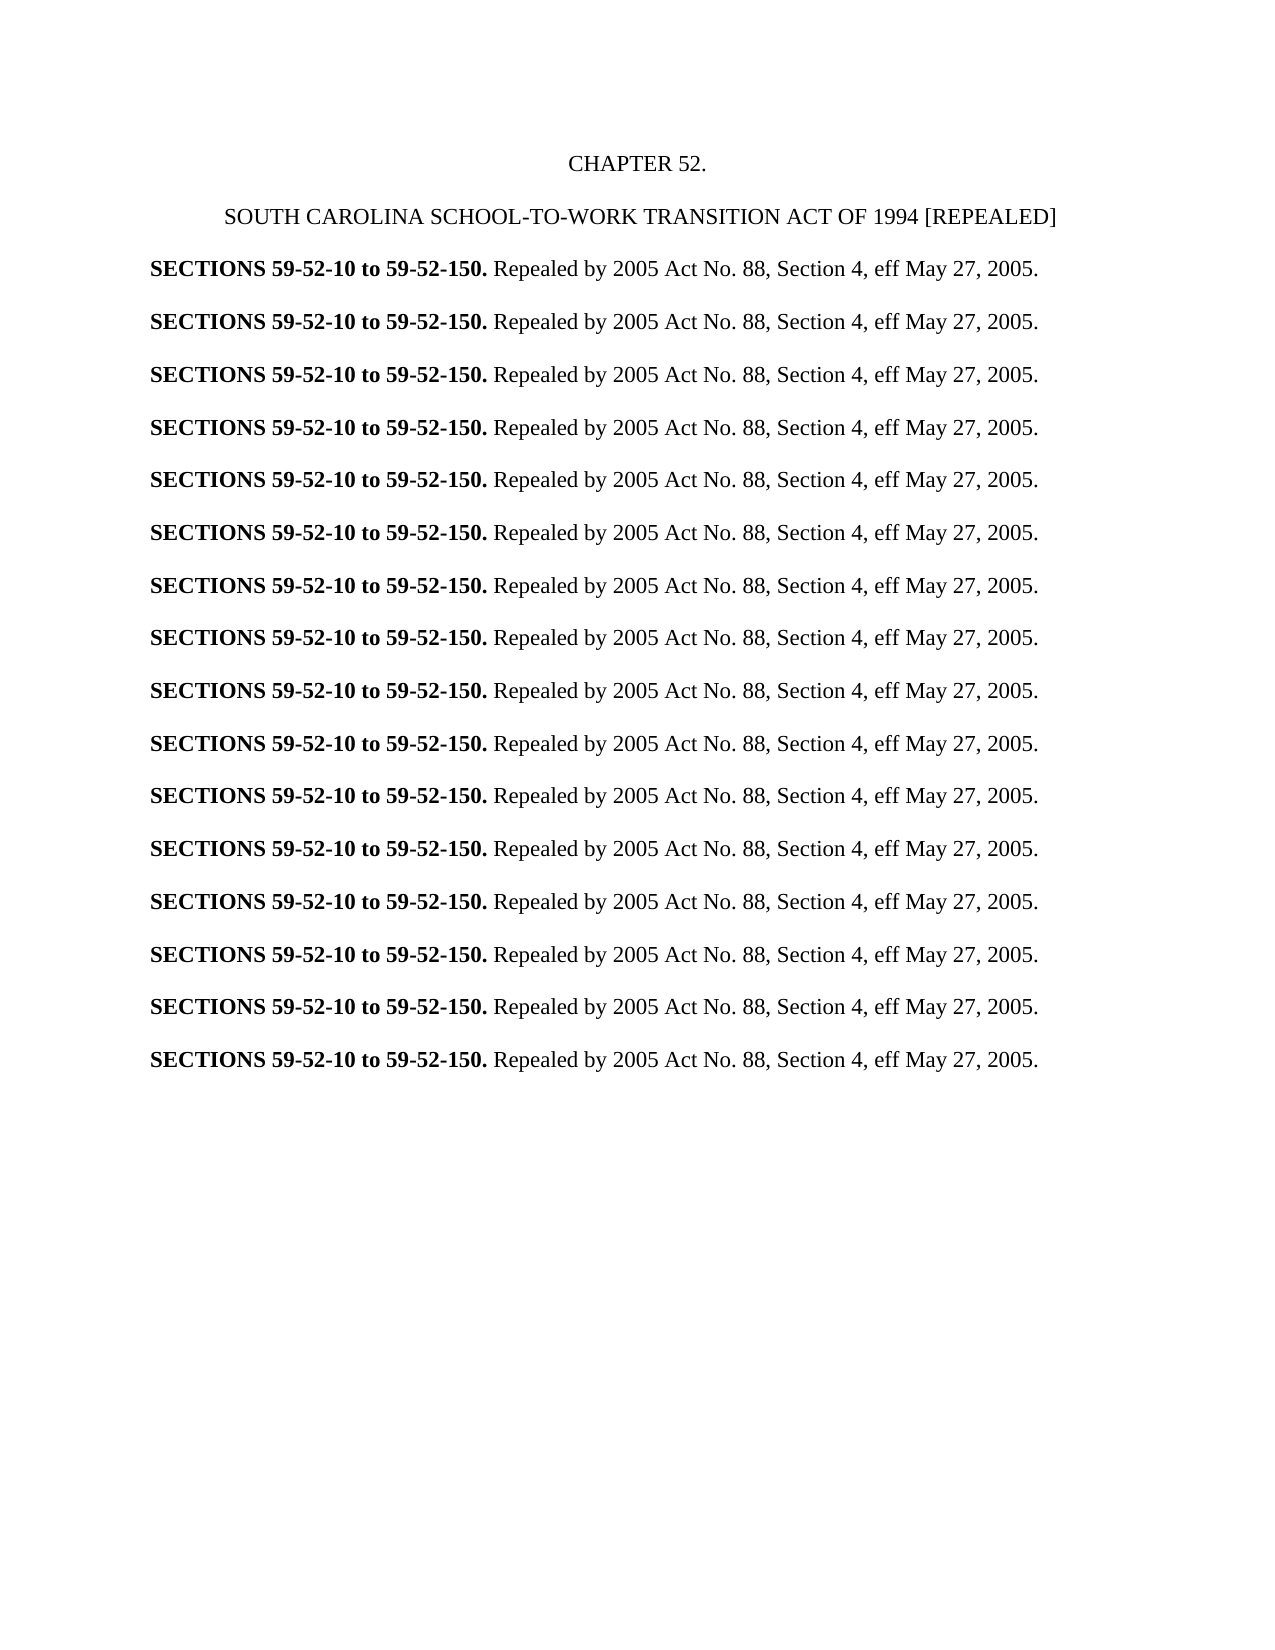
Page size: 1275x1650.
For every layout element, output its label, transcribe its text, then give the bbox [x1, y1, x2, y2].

text SOUTH CAROLINA SCHOOL-TO-WORK TRANSITION ACT OF 1994 [REPEALED] [150, 203, 1125, 229]
text SECTIONS 59-52-10 to 59-52-150. Repealed by 2005 Act No. 88, Section 4, eff May 27, 2005. [150, 361, 1125, 387]
text SECTIONS 59-52-10 to 59-52-150. Repealed by 2005 Act No. 88, Section 4, eff May 27, 2005. [150, 677, 1125, 703]
text SECTIONS 59-52-10 to 59-52-150. Repealed by 2005 Act No. 88, Section 4, eff May 27, 2005. [150, 624, 1125, 651]
text SECTIONS 59-52-10 to 59-52-150. Repealed by 2005 Act No. 88, Section 4, eff May 27, 2005. [150, 835, 1125, 862]
text SECTIONS 59-52-10 to 59-52-150. Repealed by 2005 Act No. 88, Section 4, eff May 27, 2005. [150, 993, 1125, 1020]
text SECTIONS 59-52-10 to 59-52-150. Repealed by 2005 Act No. 88, Section 4, eff May 27, 2005. [150, 466, 1125, 493]
text SECTIONS 59-52-10 to 59-52-150. Repealed by 2005 Act No. 88, Section 4, eff May 27, 2005. [150, 255, 1125, 282]
text SECTIONS 59-52-10 to 59-52-150. Repealed by 2005 Act No. 88, Section 4, eff May 27, 2005. [150, 730, 1125, 756]
text SECTIONS 59-52-10 to 59-52-150. Repealed by 2005 Act No. 88, Section 4, eff May 27, 2005. [150, 1046, 1125, 1072]
text SECTIONS 59-52-10 to 59-52-150. Repealed by 2005 Act No. 88, Section 4, eff May 27, 2005. [150, 519, 1125, 545]
text SECTIONS 59-52-10 to 59-52-150. Repealed by 2005 Act No. 88, Section 4, eff May 27, 2005. [150, 572, 1125, 598]
text SECTIONS 59-52-10 to 59-52-150. Repealed by 2005 Act No. 88, Section 4, eff May 27, 2005. [150, 941, 1125, 967]
text CHAPTER 52. [150, 150, 1125, 176]
text SECTIONS 59-52-10 to 59-52-150. Repealed by 2005 Act No. 88, Section 4, eff May 27, 2005. [150, 413, 1125, 440]
text SECTIONS 59-52-10 to 59-52-150. Repealed by 2005 Act No. 88, Section 4, eff May 27, 2005. [150, 782, 1125, 809]
text SECTIONS 59-52-10 to 59-52-150. Repealed by 2005 Act No. 88, Section 4, eff May 27, 2005. [150, 888, 1125, 914]
text SECTIONS 59-52-10 to 59-52-150. Repealed by 2005 Act No. 88, Section 4, eff May 27, 2005. [150, 308, 1125, 334]
